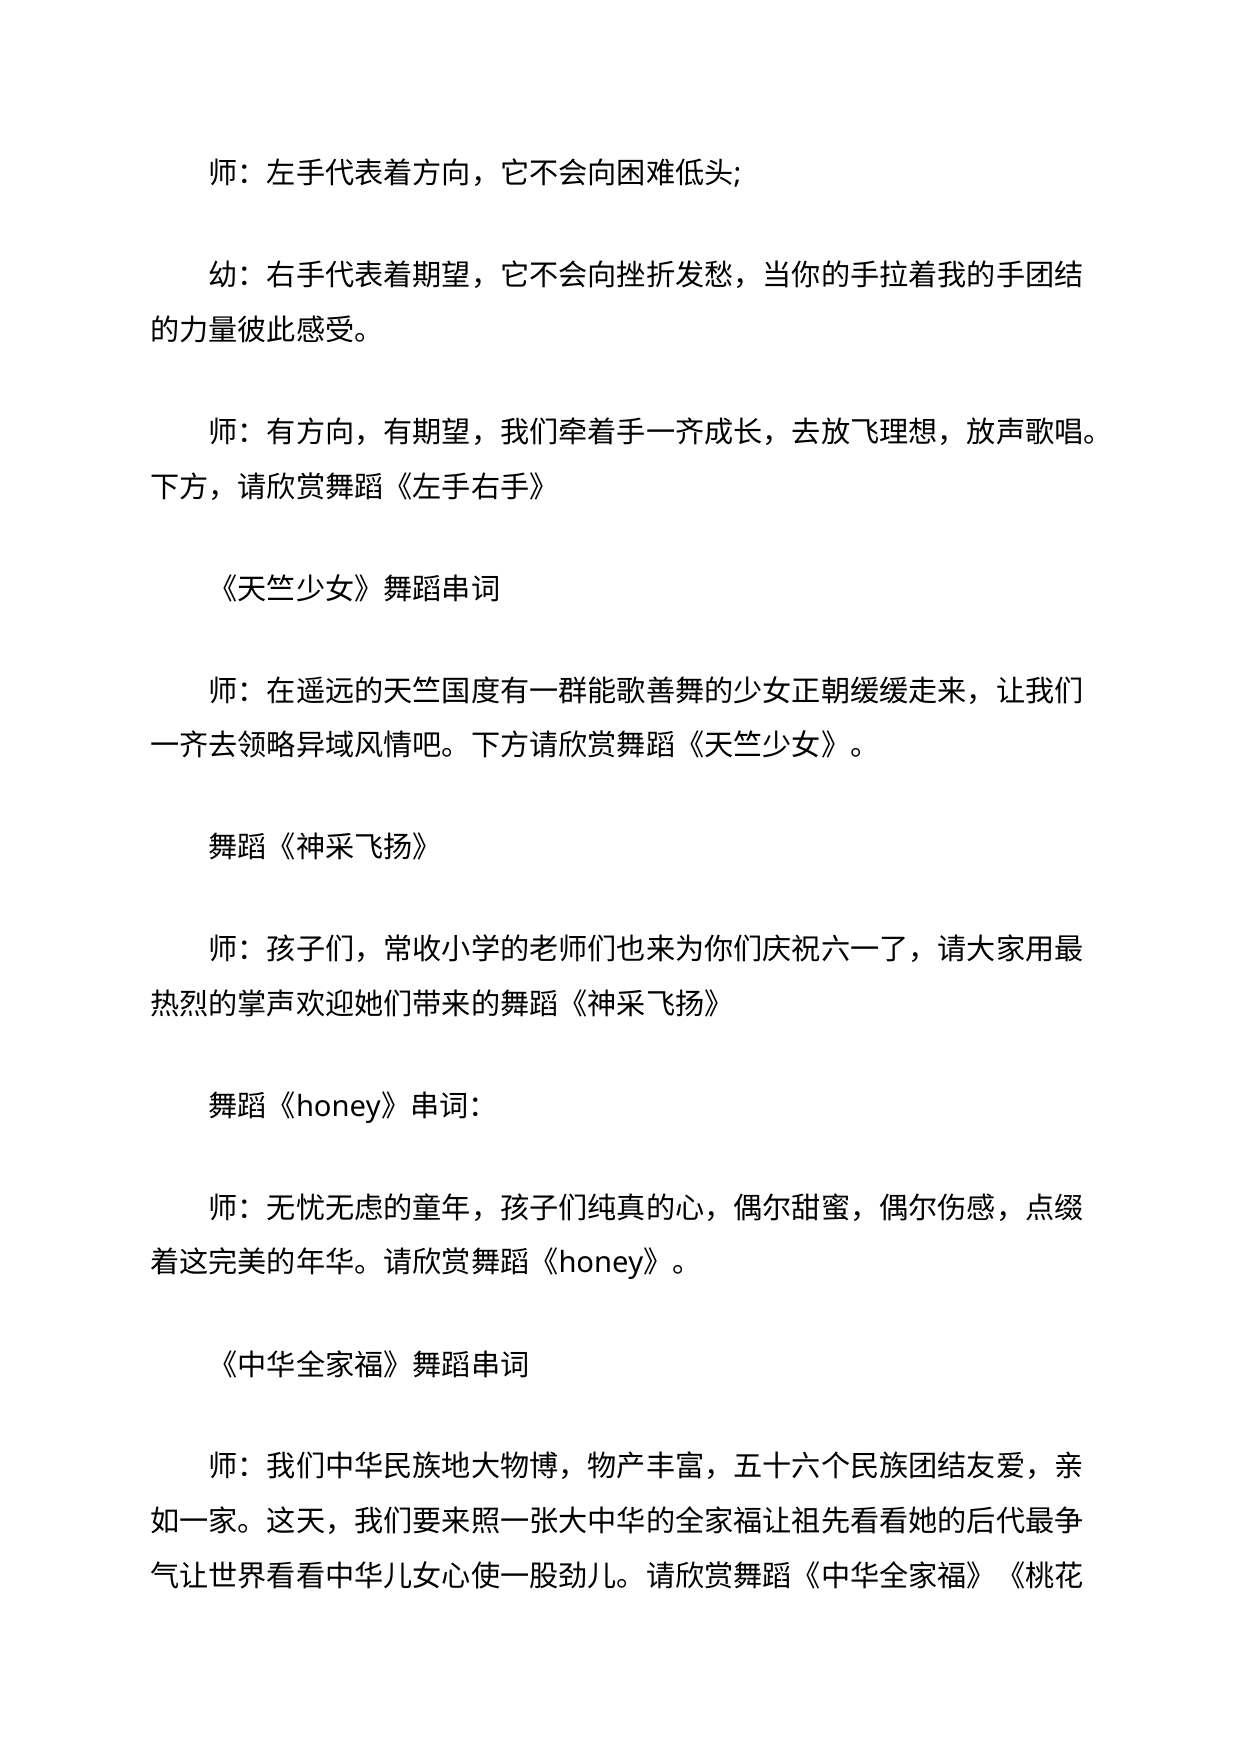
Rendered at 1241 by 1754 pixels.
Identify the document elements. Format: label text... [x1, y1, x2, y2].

text 师：有方向，有期望，我们牵着手一齐成长，去放飞理想，放声歌唱。下方，请欣赏舞蹈《左手右手》 [150, 409, 1090, 506]
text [150, 1443, 1090, 1595]
text 师：孩子们，常收小学的老师们也来为你们庆祝六一了，请大家用最热烈的掌声欢迎她们带来的舞蹈《神采飞扬》 [150, 926, 1090, 1023]
text 幼：右手代表着期望，它不会向挫折发愁，当你的手拉着我的手团结的力量彼此感受。 [150, 252, 1090, 349]
text 师：左手代表着方向，它不会向困难低头; [150, 150, 1090, 192]
text 舞蹈《honey》串词： [150, 1082, 1090, 1124]
text 舞蹈《神采飞扬》 [150, 824, 1090, 866]
text 师：无忧无虑的童年，孩子们纯真的心，偶尔甜蜜，偶尔伤感，点缀着这完美的年华。请欣赏舞蹈《honey》。 [150, 1184, 1090, 1281]
text 《中华全家福》舞蹈串词 [150, 1341, 1090, 1383]
text 《天竺少女》舞蹈串词 [150, 565, 1090, 608]
text 师：在遥远的天竺国度有一群能歌善舞的少女正朝缓缓走来，让我们一齐去领略异域风情吧。下方请欣赏舞蹈《天竺少女》。 [150, 667, 1090, 764]
